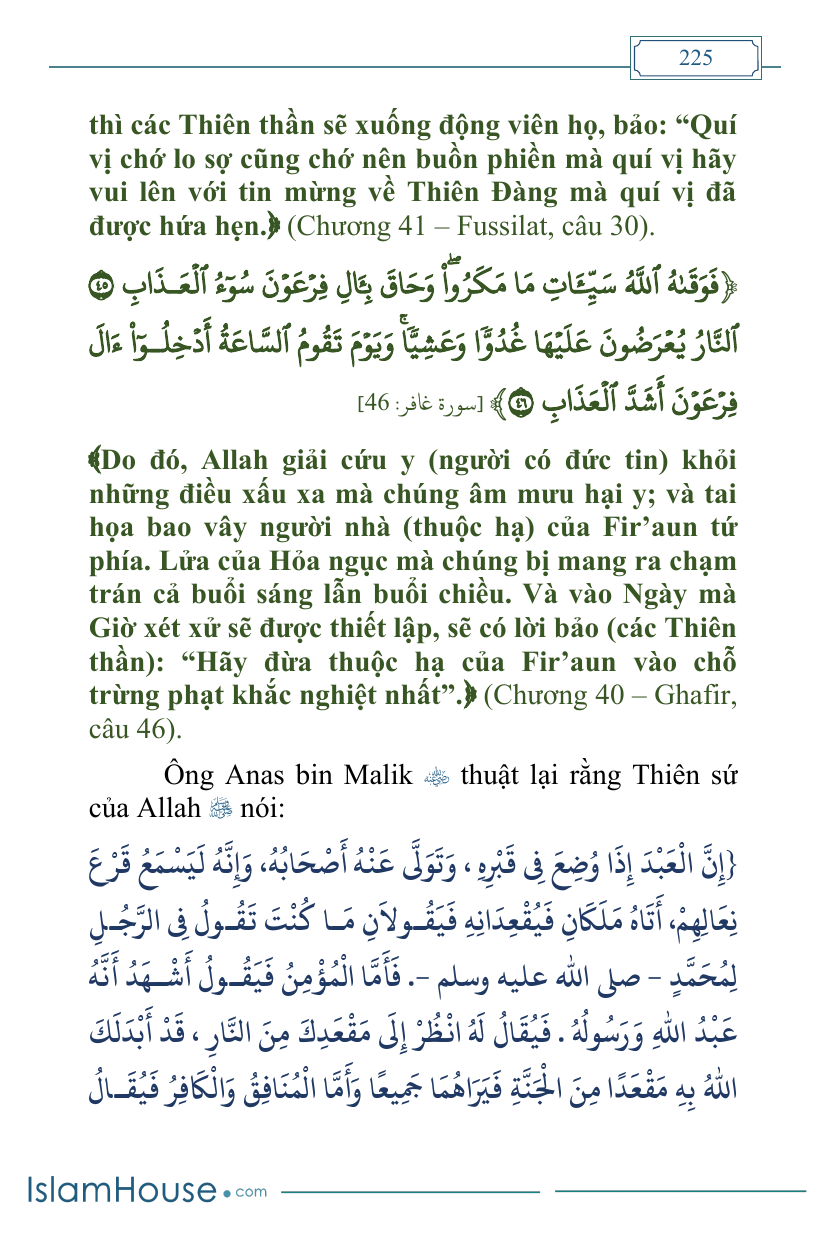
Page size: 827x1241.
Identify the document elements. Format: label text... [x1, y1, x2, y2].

text Do đó, Allah giải cứu y (người có đức tin) khỏi những điều xấu xa mà chúng âm mưu hại y; và tai họa bao vây người nhà (thuộc hạ) của Fir’aun tứ phía. Lửa của Hỏa ngục mà chúng bị mang ra chạm trán cả buổi sáng lẫn buổi chiều. Và vào Ngày mà Giờ xét xử sẽ được thiết lập, sẽ có lời bảo (các Thiên thần): “Hãy đừa thuộc hạ của Fir’aun vào chỗ trừng phạt khắc nghiệt nhất”. (Chương 40 – Ghafir, câu 46). [88, 442, 738, 744]
picture [20, 1171, 541, 1209]
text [88, 107, 738, 242]
text Ông Anas bin Malik thuật lại rằng Thiên sứ của Allah nói: [89, 757, 738, 824]
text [89, 836, 738, 1117]
text ﴿فَوَقَىٰهُ ٱللَّهُ سَيِّ‍َٔاتِ مَا مَكَرُواْۖ وَحَاقَ بِ‍َٔالِ فِرۡعَوۡنَ سُوٓءُ ٱلۡعَذَابِ ٤٥ ٱلنَّارُ يُعۡرَضُونَ عَلَيۡهَا غُدُوّٗا وَعَشِيّٗاۚ وَيَوۡمَ تَقُومُ ٱلسَّاعَةُ أَدۡخِلُوٓاْ ءَالَ فِرۡعَوۡنَ أَشَدَّ ٱلۡعَذَابِ ٤٦﴾ [سورة غافر: 46] [89, 254, 739, 430]
picture [548, 1170, 807, 1208]
